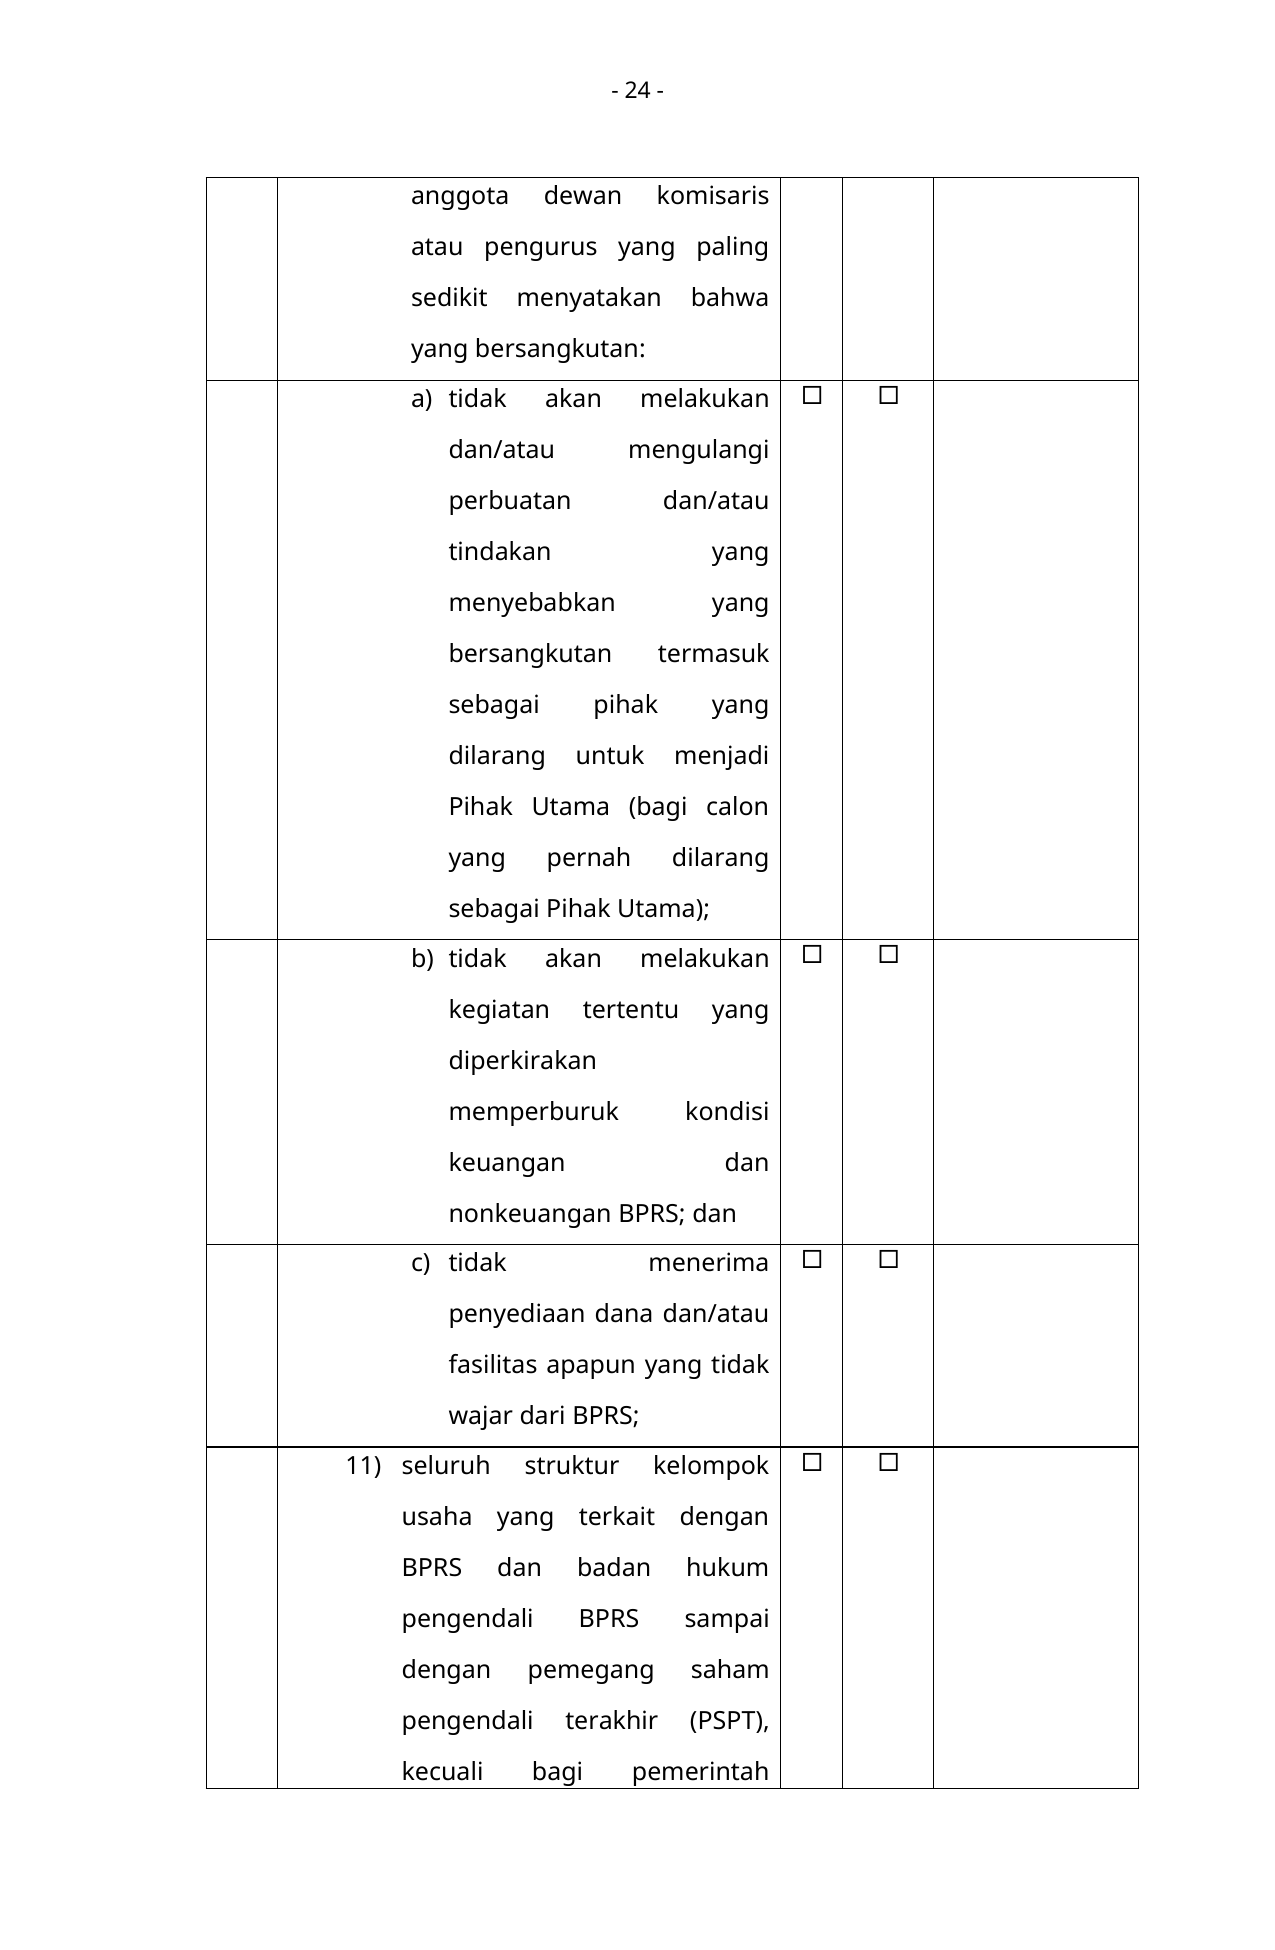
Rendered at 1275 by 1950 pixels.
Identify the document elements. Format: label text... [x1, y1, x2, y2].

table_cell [278, 1448, 780, 1788]
table_cell [781, 1245, 842, 1446]
table_cell [843, 1245, 933, 1446]
table_cell [207, 940, 277, 1244]
table_cell [207, 1245, 277, 1446]
table_cell tidak menerima penyediaan dana dan/atau fasilitas apapun yang tidak wajar dari BPRS; [278, 1245, 780, 1446]
table_cell [843, 1448, 933, 1788]
table_cell [843, 381, 933, 939]
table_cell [278, 178, 780, 379]
table_cell [843, 178, 933, 379]
table_cell [781, 1448, 842, 1788]
table_cell tidak akan melakukan dan/atau mengulangi perbuatan dan/atau tindakan yang menyebabkan yang bersangkutan termasuk sebagai pihak yang dilarang untuk menjadi Pihak Utama (bagi calon yang pernah dilarang sebagai Pihak Utama); [278, 381, 780, 939]
table_cell [934, 381, 1138, 939]
table_cell [207, 1448, 277, 1788]
table_cell [934, 178, 1138, 379]
table_cell [781, 940, 842, 1244]
table_cell [934, 1245, 1138, 1446]
table_cell [207, 381, 277, 939]
table_cell [781, 178, 842, 379]
table_cell [207, 178, 277, 379]
table_cell [934, 1448, 1138, 1788]
table_cell [934, 940, 1138, 1244]
table_cell tidak akan melakukan kegiatan tertentu yang diperkirakan memperburuk kondisi keuangan dan nonkeuangan BPRS; dan [278, 940, 780, 1244]
table_cell [781, 381, 842, 939]
table_cell [843, 940, 933, 1244]
